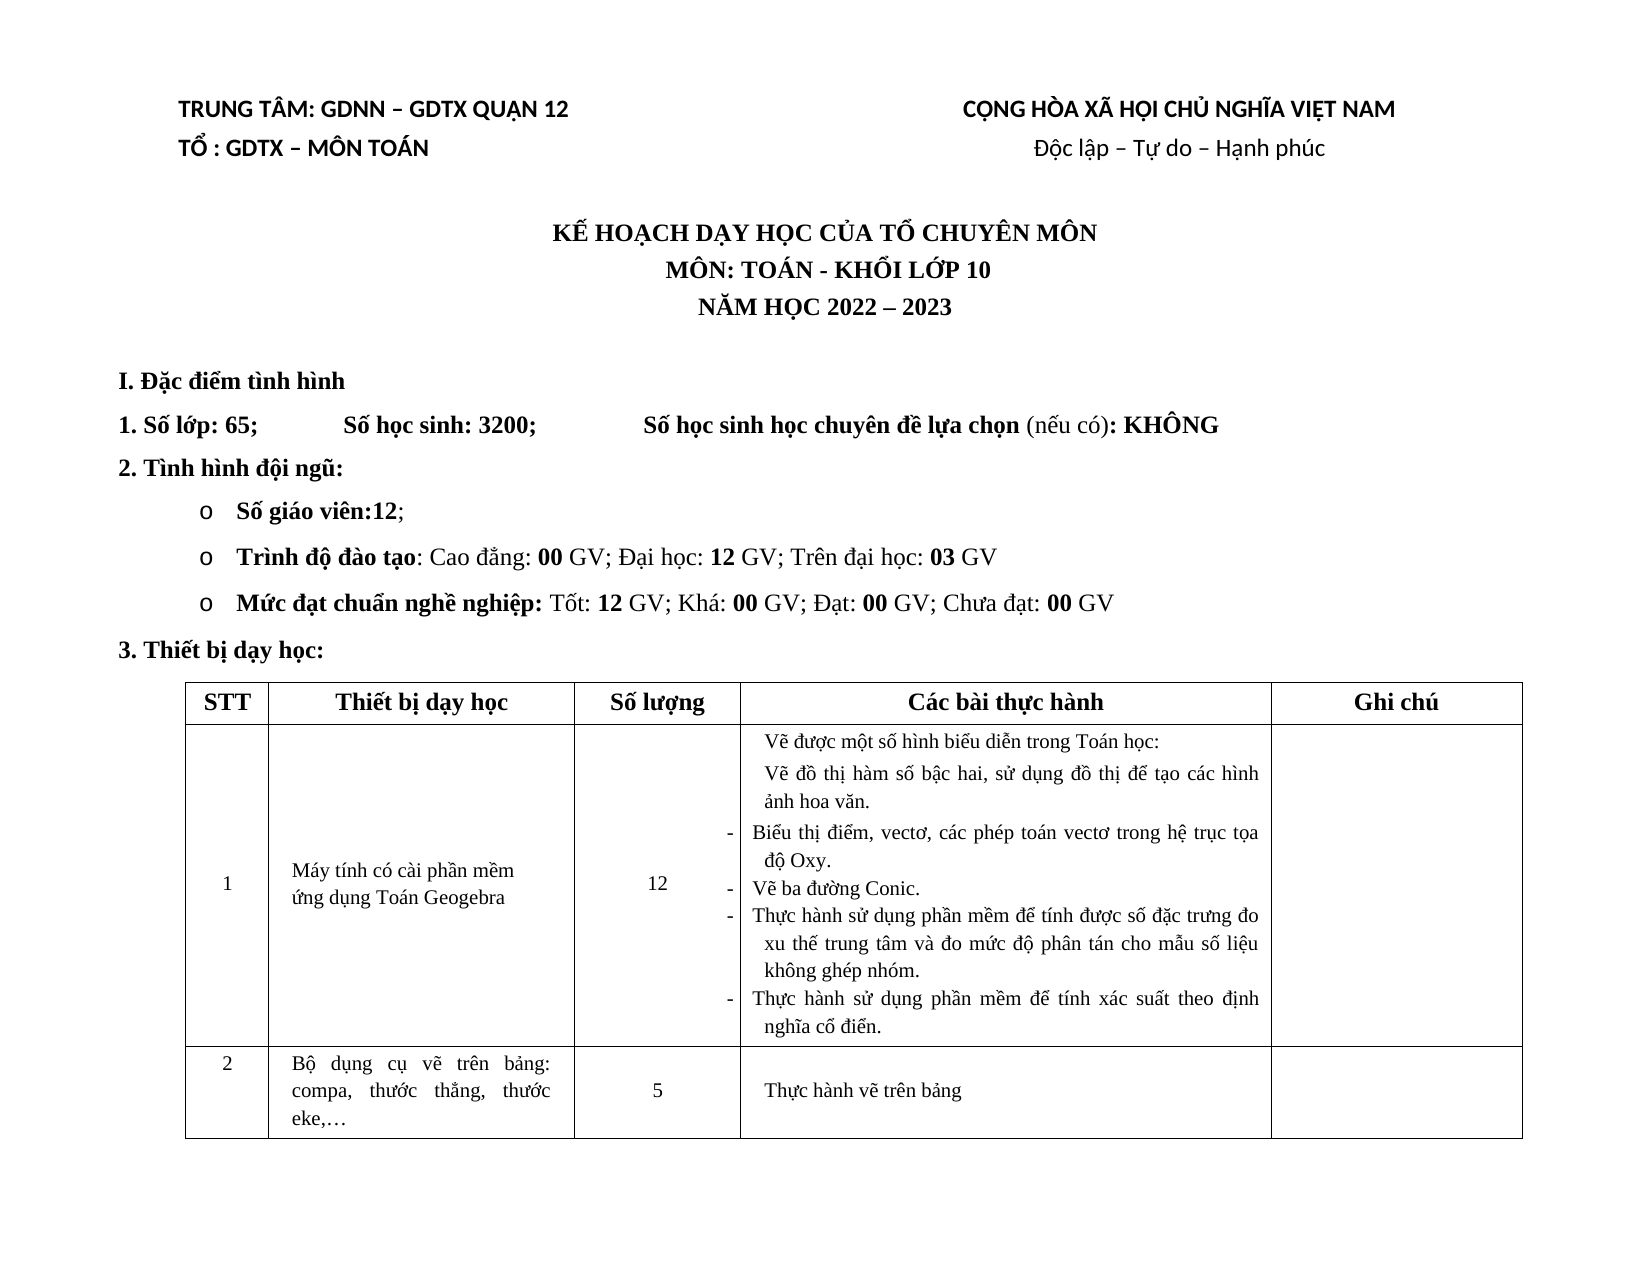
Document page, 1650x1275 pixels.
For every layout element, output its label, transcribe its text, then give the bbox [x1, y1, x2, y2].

text KẾ HOẠCH DẠY HỌC CỦA TỔ CHUYÊN MÔN [118, 218, 1532, 247]
list Mức đạt chuẩn nghề nghiệp: Tốt: 12 GV; Khá: 00 GV; Đạt: 00 GV; Chưa đạt: 00 GV [199, 588, 1532, 619]
table_cell [1272, 725, 1522, 1046]
table_cell Vẽ được một số hình biểu diễn trong Toán học: Vẽ đồ thị hàm số bậc hai, sử dụng đồ thị để tạo các hình ảnh hoa văn. Biểu thị điểm, vectơ, các phép toán vectơ trong hệ trục tọa độ Oxy. Vẽ ba đường Conic. Thực hành sử dụng phần mềm để tính được số đặc trưng đo xu thế trung tâm và đo mức độ phân tán cho mẫu số liệu không ghép nhóm. Thực hành sử dụng phần mềm để tính xác suất theo định nghĩa cổ điển. [741, 725, 1271, 1046]
text 2. Tình hình đội ngũ: [118, 453, 1532, 482]
text MÔN: TOÁN - KHỔI LỚP 10 [118, 255, 1532, 284]
table_header Các bài thực hành [741, 683, 1271, 724]
text 3. Thiết bị dạy học: [118, 635, 1532, 663]
table_header STT [186, 683, 268, 724]
table_cell Thực hành vẽ trên bảng [741, 1047, 1271, 1138]
table_header CỘNG HÒA XÃ HỘI CHỦ NGHĨA VIỆT NAM Độc lập – Tự do – Hạnh phúc [804, 89, 1554, 214]
table_header Số lượng [575, 683, 740, 724]
table_cell 12 [575, 725, 740, 1046]
text I. Đặc điểm tình hình [118, 367, 1532, 395]
text 1. Số lớp: 65; Số học sinh: 3200; Số học sinh học chuyên đề lựa chọn (nếu có): KHÔNG [118, 410, 1532, 438]
table_header TRUNG TÂM: GDNN – GDTX QUẬN 12 TỔ : GDTX – MÔN TOÁN [167, 89, 804, 214]
list Số giáo viên:12; [199, 496, 1532, 527]
table_cell 5 [575, 1047, 740, 1138]
list Trình độ đào tạo: Cao đẳng: 00 GV; Đại học: 12 GV; Trên đại học: 03 GV [199, 542, 1532, 573]
table_cell Bộ dụng cụ vẽ trên bảng: compa, thước thẳng, thước eke,… [269, 1047, 574, 1138]
text NĂM HỌC 2022 – 2023 [118, 292, 1532, 321]
table_cell 1 [186, 725, 268, 1046]
table_cell 2 [186, 1047, 268, 1138]
table_header Ghi chú [1272, 683, 1522, 724]
table_cell [1272, 1047, 1522, 1138]
table_cell Máy tính có cài phần mềm ứng dụng Toán Geogebra [269, 725, 574, 1046]
table_header Thiết bị dạy học [269, 683, 574, 724]
